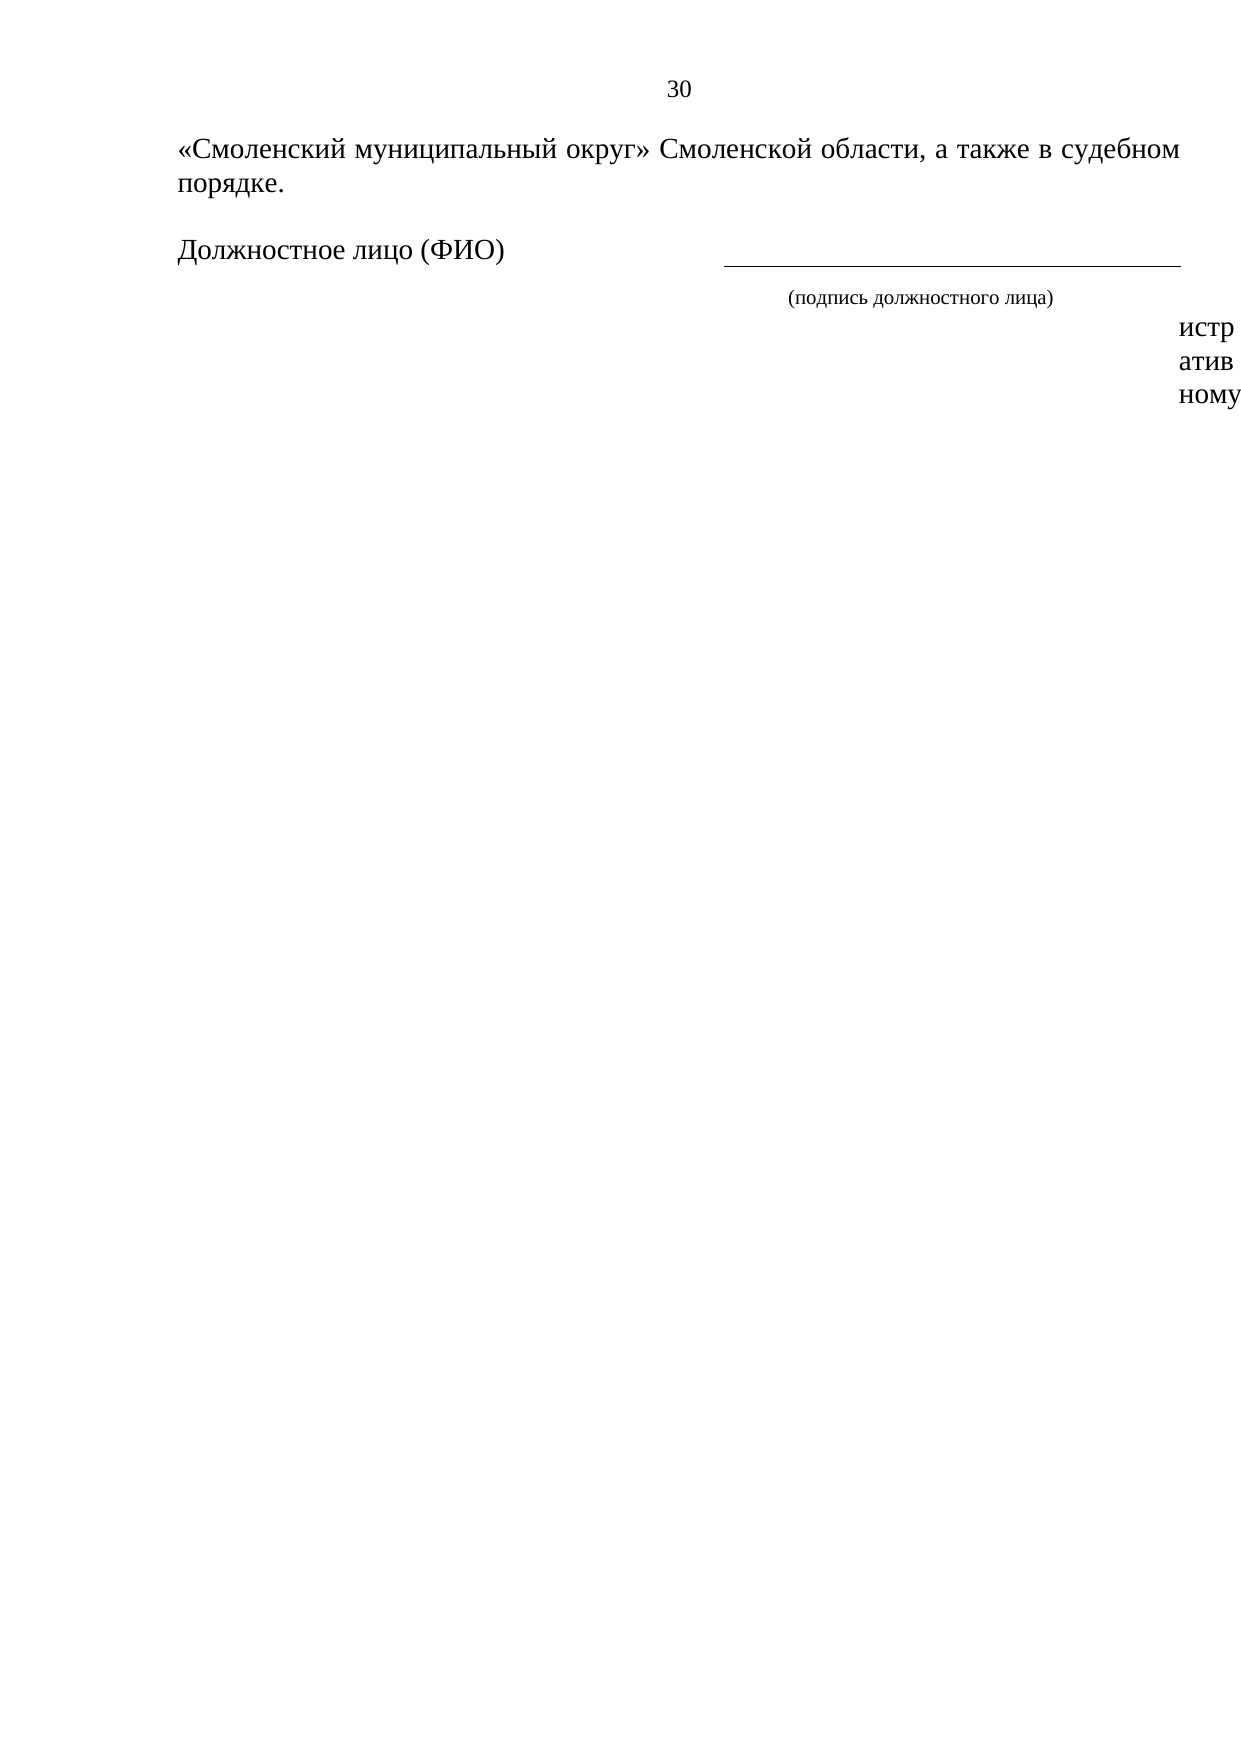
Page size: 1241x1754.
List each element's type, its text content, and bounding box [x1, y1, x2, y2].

text Должностное лицо (ФИО) [177, 232, 1181, 266]
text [177, 131, 1181, 198]
text (подпись должностного лица) [723, 267, 1181, 309]
text истративному [1179, 309, 1240, 410]
